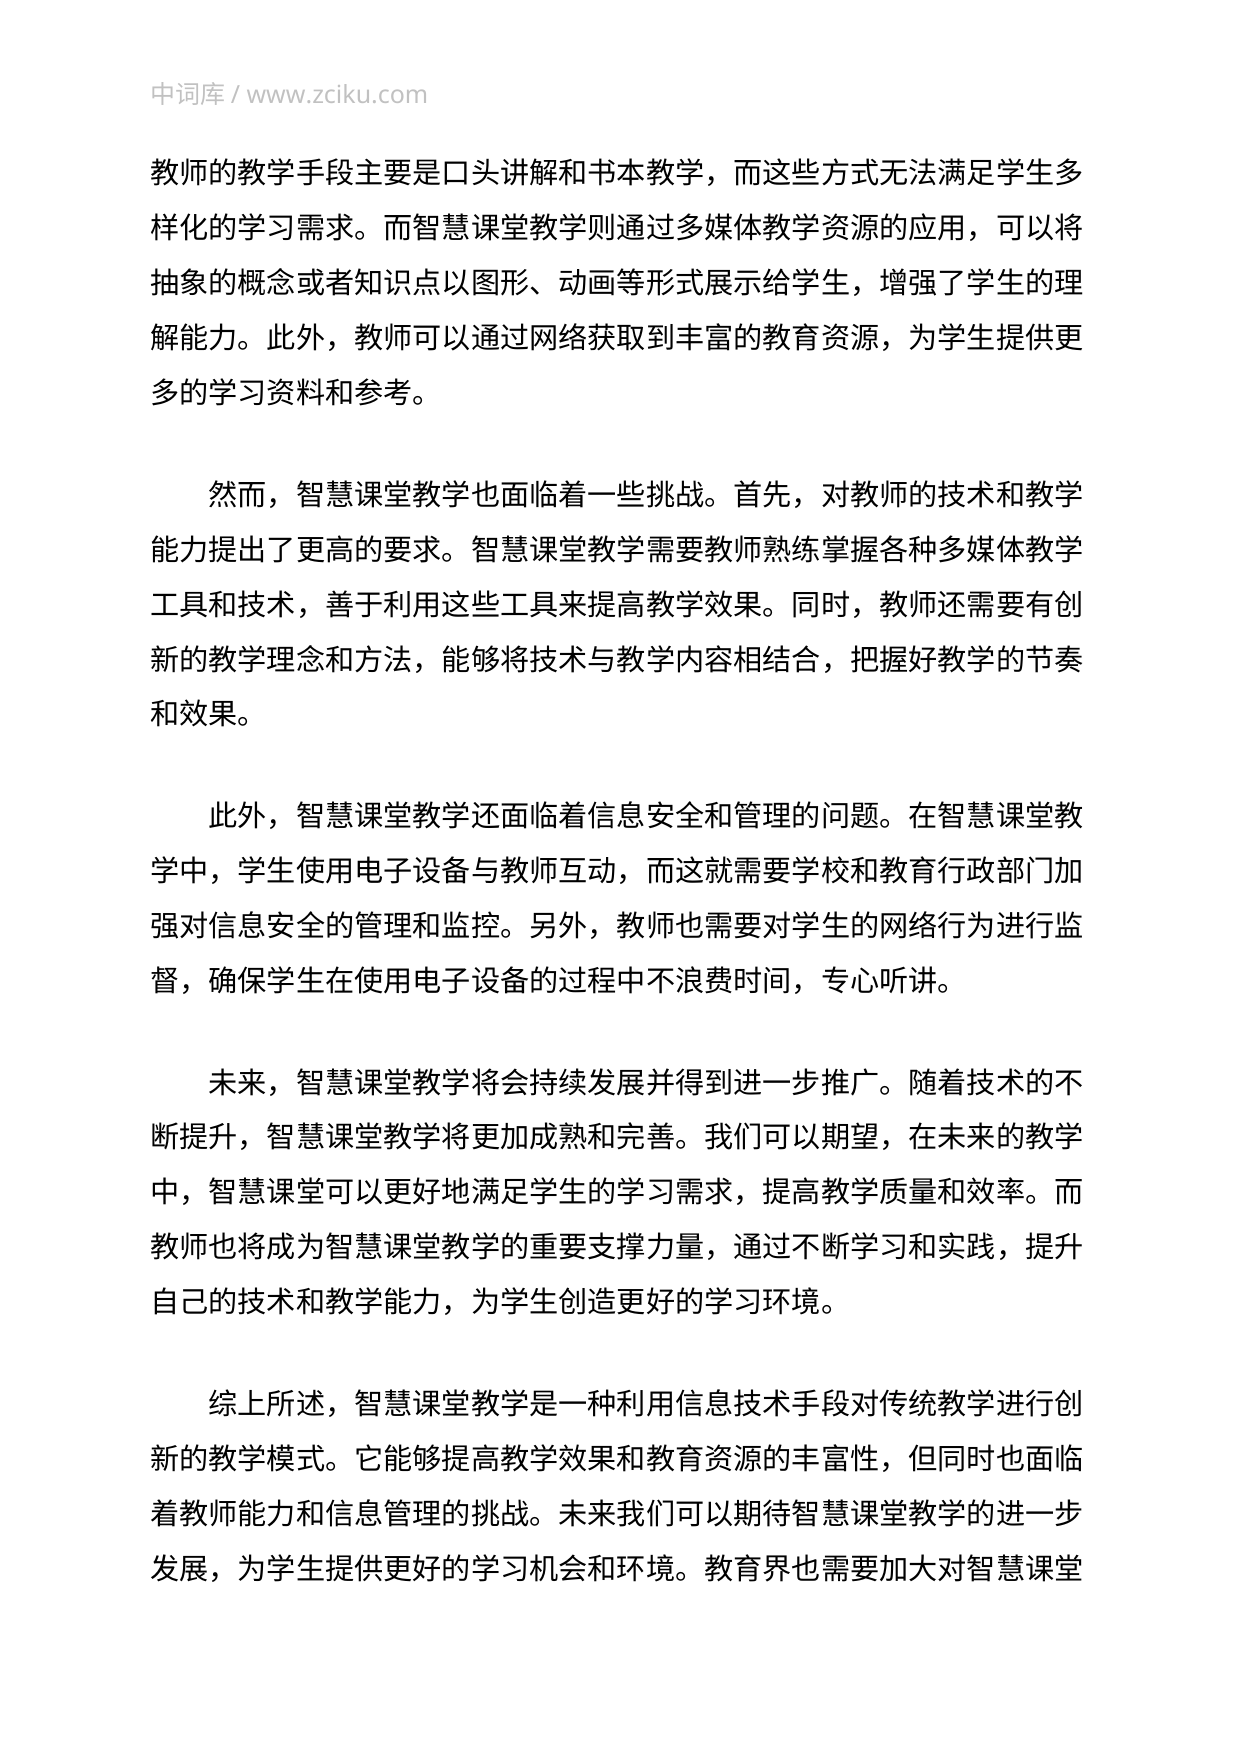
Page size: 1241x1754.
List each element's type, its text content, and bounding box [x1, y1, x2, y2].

text 此外，智慧课堂教学还面临着信息安全和管理的问题。在智慧课堂教学中，学生使用电子设备与教师互动，而这就需要学校和教育行政部门加强对信息安全的管理和监控。另外，教师也需要对学生的网络行为进行监督，确保学生在使用电子设备的过程中不浪费时间，专心听讲。 [150, 793, 1090, 1000]
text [150, 1381, 1090, 1587]
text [150, 150, 1090, 412]
text 未来，智慧课堂教学将会持续发展并得到进一步推广。随着技术的不断提升，智慧课堂教学将更加成熟和完善。我们可以期望，在未来的教学中，智慧课堂可以更好地满足学生的学习需求，提高教学质量和效率。而教师也将成为智慧课堂教学的重要支撑力量，通过不断学习和实践，提升自己的技术和教学能力，为学生创造更好的学习环境。 [150, 1059, 1090, 1321]
text 然而，智慧课堂教学也面临着一些挑战。首先，对教师的技术和教学能力提出了更高的要求。智慧课堂教学需要教师熟练掌握各种多媒体教学工具和技术，善于利用这些工具来提高教学效果。同时，教师还需要有创新的教学理念和方法，能够将技术与教学内容相结合，把握好教学的节奏和效果。 [150, 471, 1090, 733]
